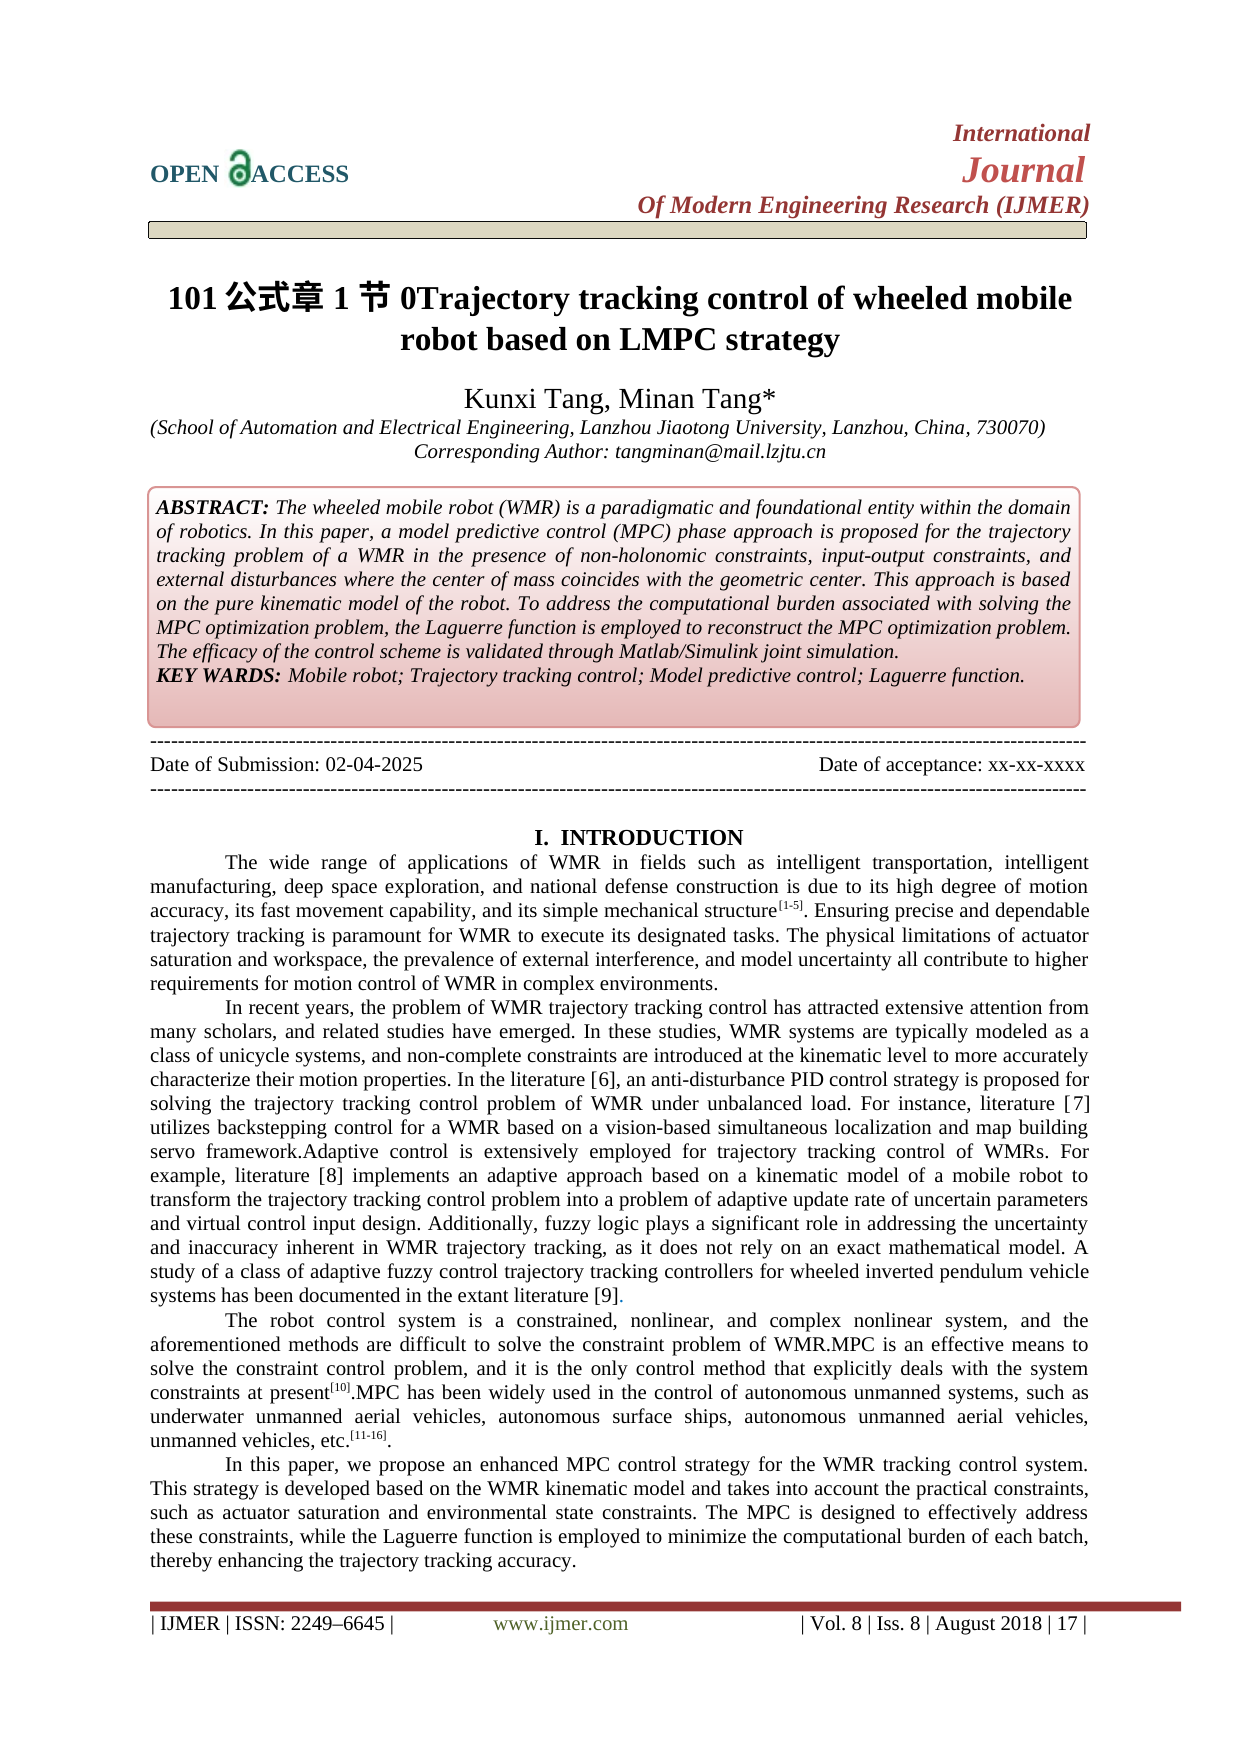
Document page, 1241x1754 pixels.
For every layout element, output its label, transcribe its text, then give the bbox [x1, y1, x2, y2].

text In recent years, the problem of WMR trajectory tracking control has attracted extensive attention from many scholars, and related studies have emerged. In these studies, WMR systems are typically modeled as a class of unicycle systems, and non-complete constraints are introduced at the kinematic level to more accurately characterize their motion properties. In the literature [6], an anti-disturbance PID control strategy is proposed for solving the trajectory tracking control problem of WMR under unbalanced load. For instance, literature [7] utilizes backstepping control for a WMR based on a vision-based simultaneous localization and map building servo framework.Adaptive control is extensively employed for trajectory tracking control of WMRs. For example, literature [8] implements an adaptive approach based on a kinematic model of a mobile robot to transform the trajectory tracking control problem into a problem of adaptive update rate of uncertain parameters and virtual control input design. Additionally, fuzzy logic plays a significant role in addressing the uncertainty and inaccuracy inherent in WMR trajectory tracking, as it does not rely on an exact mathematical model. A study of a class of adaptive fuzzy control trajectory tracking controllers for wheeled inverted pendulum vehicle systems has been documented in the extant literature [9]. [150, 995, 1090, 1307]
subtitle I. INTRODUCTION [187, 824, 1090, 850]
text Date of Submission: 02-04-2025 Date of acceptance: xx-xx-xxxx [150, 752, 1090, 776]
text Trajectory tracking control of wheeled mobile robot based on LMPC strategy [150, 273, 1090, 357]
text --------------------------------------------------------------------------------------------------------------------------------------- [150, 776, 1090, 800]
text Corresponding Author: tangminan@mail.lzjtu.cn [150, 439, 1090, 463]
text In this paper, we propose an enhanced MPC control strategy for the WMR tracking control system. This strategy is developed based on the WMR kinematic model and takes into account the practical constraints, such as actuator saturation and environmental state constraints. The MPC is designed to effectively address these constraints, while the Laguerre function is employed to minimize the computational burden of each batch, thereby enhancing the trajectory tracking accuracy. [150, 1452, 1090, 1572]
text (School of Automation and Electrical Engineering, Lanzhou Jiaotong University, Lanzhou, China, 730070) [150, 415, 1090, 439]
picture [224, 148, 254, 188]
text Kunxi Tang, Minan Tang* [150, 381, 1090, 415]
text The robot control system is a constrained, nonlinear, and complex nonlinear system, and the aforementioned methods are difficult to solve the constraint problem of WMR.MPC is an effective means to solve the constraint control problem, and it is the only control method that explicitly deals with the system constraints at present[10].MPC has been widely used in the control of autonomous unmanned systems, such as underwater unmanned aerial vehicles, autonomous surface ships, autonomous unmanned aerial vehicles, unmanned vehicles, etc.[11-16]. [150, 1307, 1090, 1452]
text The wide range of applications of WMR in fields such as intelligent transportation, intelligent manufacturing, deep space exploration, and national defense construction is due to its high degree of motion accuracy, its fast movement capability, and its simple mechanical structure[1-5]. Ensuring precise and dependable trajectory tracking is paramount for WMR to execute its designated tasks. The physical limitations of actuator saturation and workspace, the prevalence of external interference, and model uncertainty all contribute to higher requirements for motion control of WMR in complex environments. [150, 850, 1090, 995]
text --------------------------------------------------------------------------------------------------------------------------------------- [150, 728, 1090, 752]
